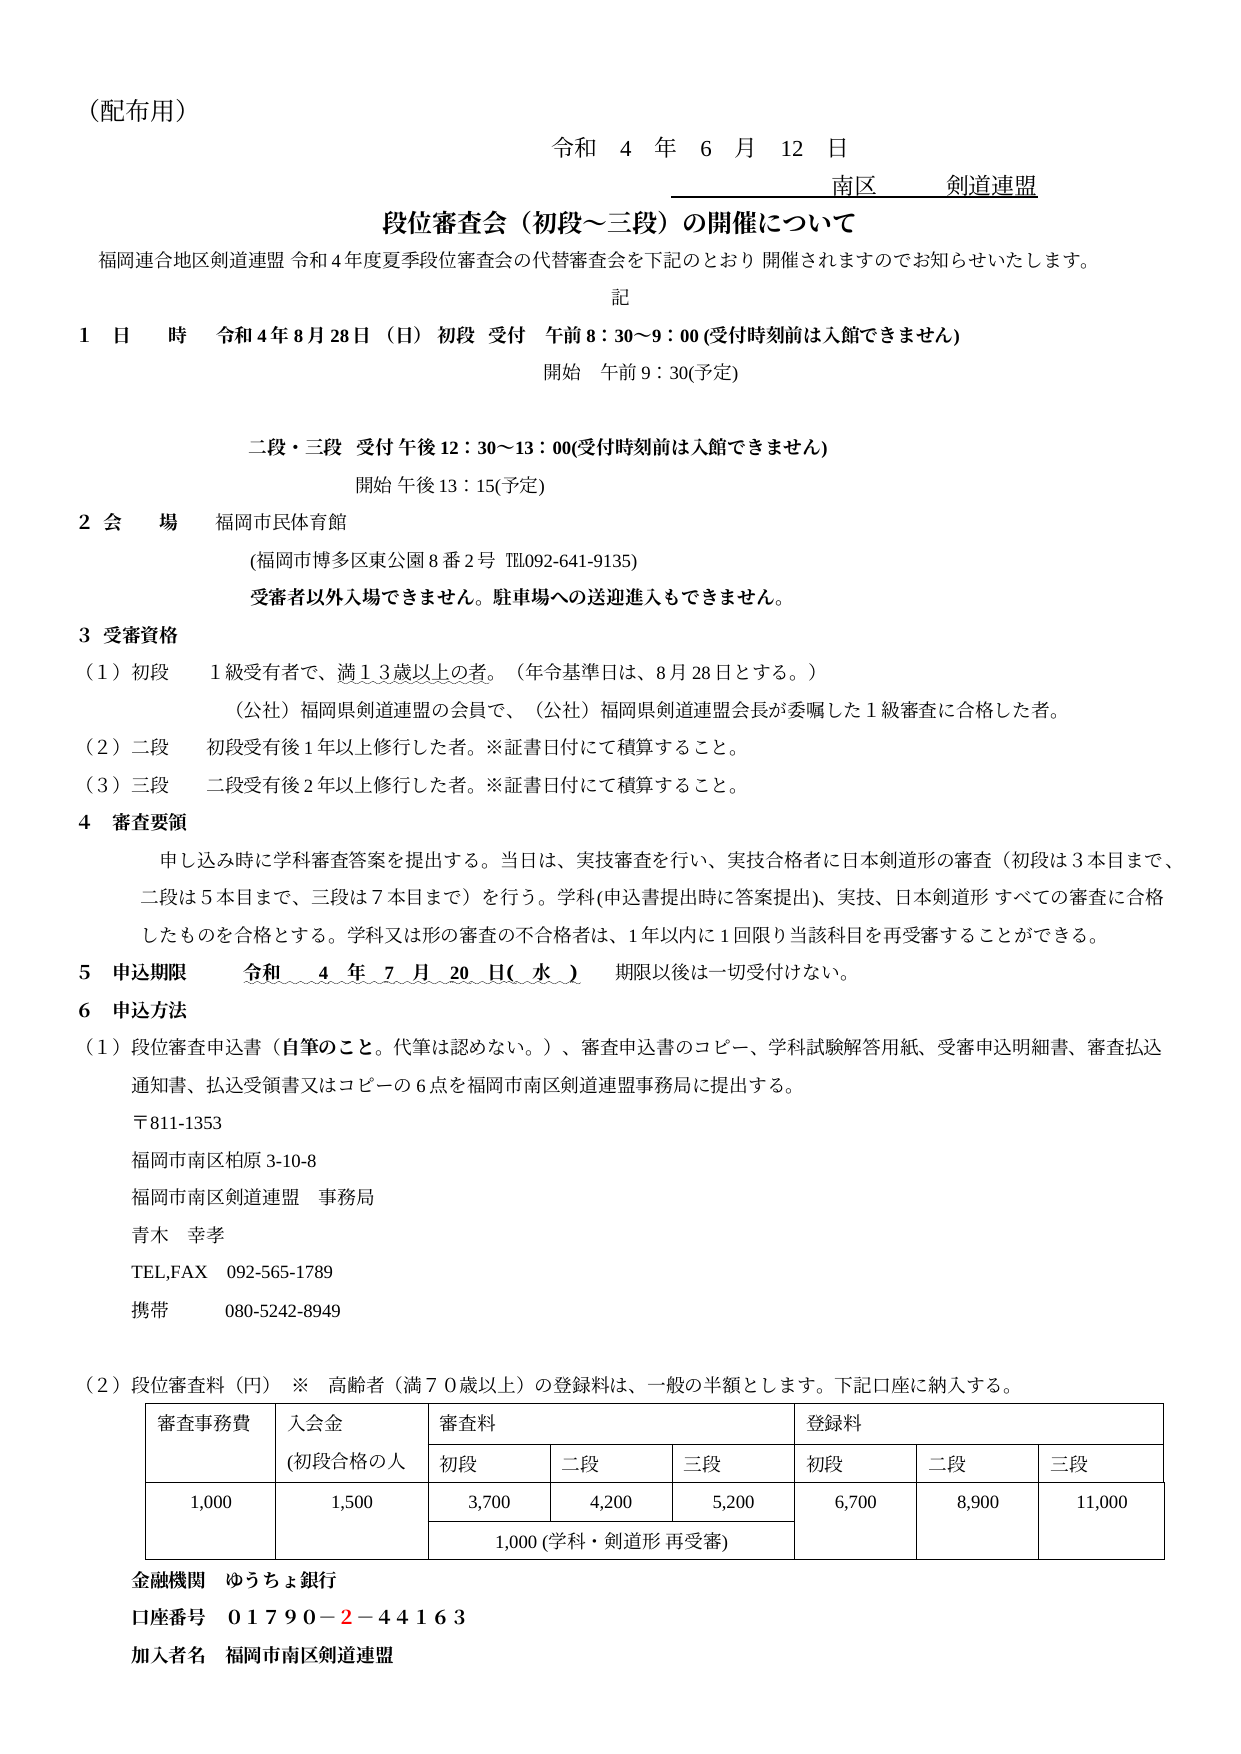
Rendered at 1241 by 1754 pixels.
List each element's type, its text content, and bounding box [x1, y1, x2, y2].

text 記 [75, 278, 1165, 316]
text ４ 審査要領 [75, 803, 1165, 841]
text 加入者名 福岡市南区剣道連盟 [75, 1635, 1165, 1673]
table_header 登録料 [795, 1404, 1163, 1444]
text (福岡市博多区東公園8番2号 ℡092-641-9135) [162, 541, 1165, 578]
table_cell 初段 [429, 1445, 550, 1482]
text 二段・三段 受付 午後12：30～13：00(受付時刻前は入館できません) [75, 428, 1165, 466]
table_cell 初段 [795, 1445, 916, 1482]
table_cell 3,700 [429, 1483, 550, 1521]
table_cell 5,200 [673, 1483, 794, 1521]
text １ 日 時 令和4年 8月 28日 （日） 初段 受付 午前8：30～9：00 (受付時刻前は入館できません) [75, 316, 1165, 353]
text （２）二段 初段受有後1年以上修行した者。※証書日付にて積算すること。 [75, 728, 1165, 766]
table_header 入会金 (初段合格の人 [276, 1404, 428, 1482]
table_cell 8,900 [917, 1483, 1038, 1559]
text （３）三段 二段受有後2年以上修行した者。※証書日付にて積算すること。 [75, 766, 1165, 803]
table_cell 三段 [673, 1445, 794, 1482]
text ６ 申込方法 [75, 991, 1165, 1028]
text 受審者以外入場できません。駐車場への送迎進入もできません。 [162, 578, 1165, 616]
text 通知書、払込受領書又はコピーの6点を福岡市南区剣道連盟事務局に提出する。 [75, 1066, 1165, 1103]
text （公社）福岡県剣道連盟の会員で、（公社）福岡県剣道連盟会長が委嘱した１級審査に合格した者。 [225, 691, 1165, 728]
text （１）初段 １級受有者で、満１３歳以上の者。（年令基準日は、8月28日とする。） [75, 653, 1165, 691]
text （２）段位審査料（円） ※ 高齢者（満７０歳以上）の登録料は、一般の半額とします。下記口座に納入する。 [75, 1366, 1165, 1403]
table_cell 二段 [917, 1445, 1038, 1482]
text ３ 受審資格 [75, 616, 1165, 653]
table_cell 二段 [551, 1445, 672, 1482]
text 南区 剣道連盟 [75, 166, 1073, 203]
table_cell 三段 [1039, 1445, 1163, 1482]
table_cell 1,000 (学科・剣道形 再受審) [429, 1522, 794, 1559]
text （配布用） [75, 91, 1165, 128]
table_header 審査料 [429, 1404, 794, 1444]
text 福岡市南区剣道連盟 事務局 [75, 1178, 1165, 1216]
text TEL,FAX 092-565-1789 [75, 1253, 1165, 1291]
text 令和 4 年 6 月 12 日 [75, 128, 1165, 166]
text 金融機関 ゆうちょ銀行 [75, 1560, 1165, 1598]
text 福岡連合地区剣道連盟 令和4年度夏季段位審査会の代替審査会を下記のとおり 開催されますのでお知らせいたします。 [75, 241, 1165, 278]
text 携帯 080-5242-8949 [75, 1291, 1165, 1328]
text 開始 午前9：30(予定) [75, 353, 1165, 391]
text 開始 午後13：15(予定) [75, 466, 1165, 503]
table_cell 6,700 [795, 1483, 916, 1559]
text （１）段位審査申込書（自筆のこと。代筆は認めない。）、審査申込書のコピー、学科試験解答用紙、受審申込明細書、審査払込 [75, 1028, 1165, 1066]
table_cell 4,200 [551, 1483, 672, 1521]
table_cell 11,000 [1039, 1483, 1164, 1559]
text 口座番号 ０１７９０－２－４４１６３ [75, 1598, 1165, 1635]
text ５ 申込期限 令和 4 年 7 月 20 日( 水 ) 期限以後は一切受付けない。 [75, 953, 1165, 991]
text 段位審査会（初段～三段）の開催について [75, 203, 1165, 241]
text 申し込み時に学科審査答案を提出する。当日は、実技審査を行い、実技合格者に日本剣道形の審査（初段は３本目まで、二段は５本目まで、三段は７本目まで）を行う。学科(申込書提出時に答案提出)、実技、日本剣道形 すべての審査に合格したものを合格とする。学科又は形の審査の不合格者は、1年以内に1回限り当該科目を再受審することができる。 [141, 841, 1165, 953]
text 青木 幸孝 [75, 1216, 1165, 1253]
text 〒811-1353 [75, 1103, 1165, 1141]
text ２ 会 場 福岡市民体育館 [75, 503, 1165, 541]
table_cell 1,000 [146, 1483, 275, 1559]
table_cell 1,500 [276, 1483, 428, 1559]
table_header 審査事務費 [146, 1404, 275, 1482]
text 福岡市南区柏原3-10-8 [75, 1141, 1165, 1178]
